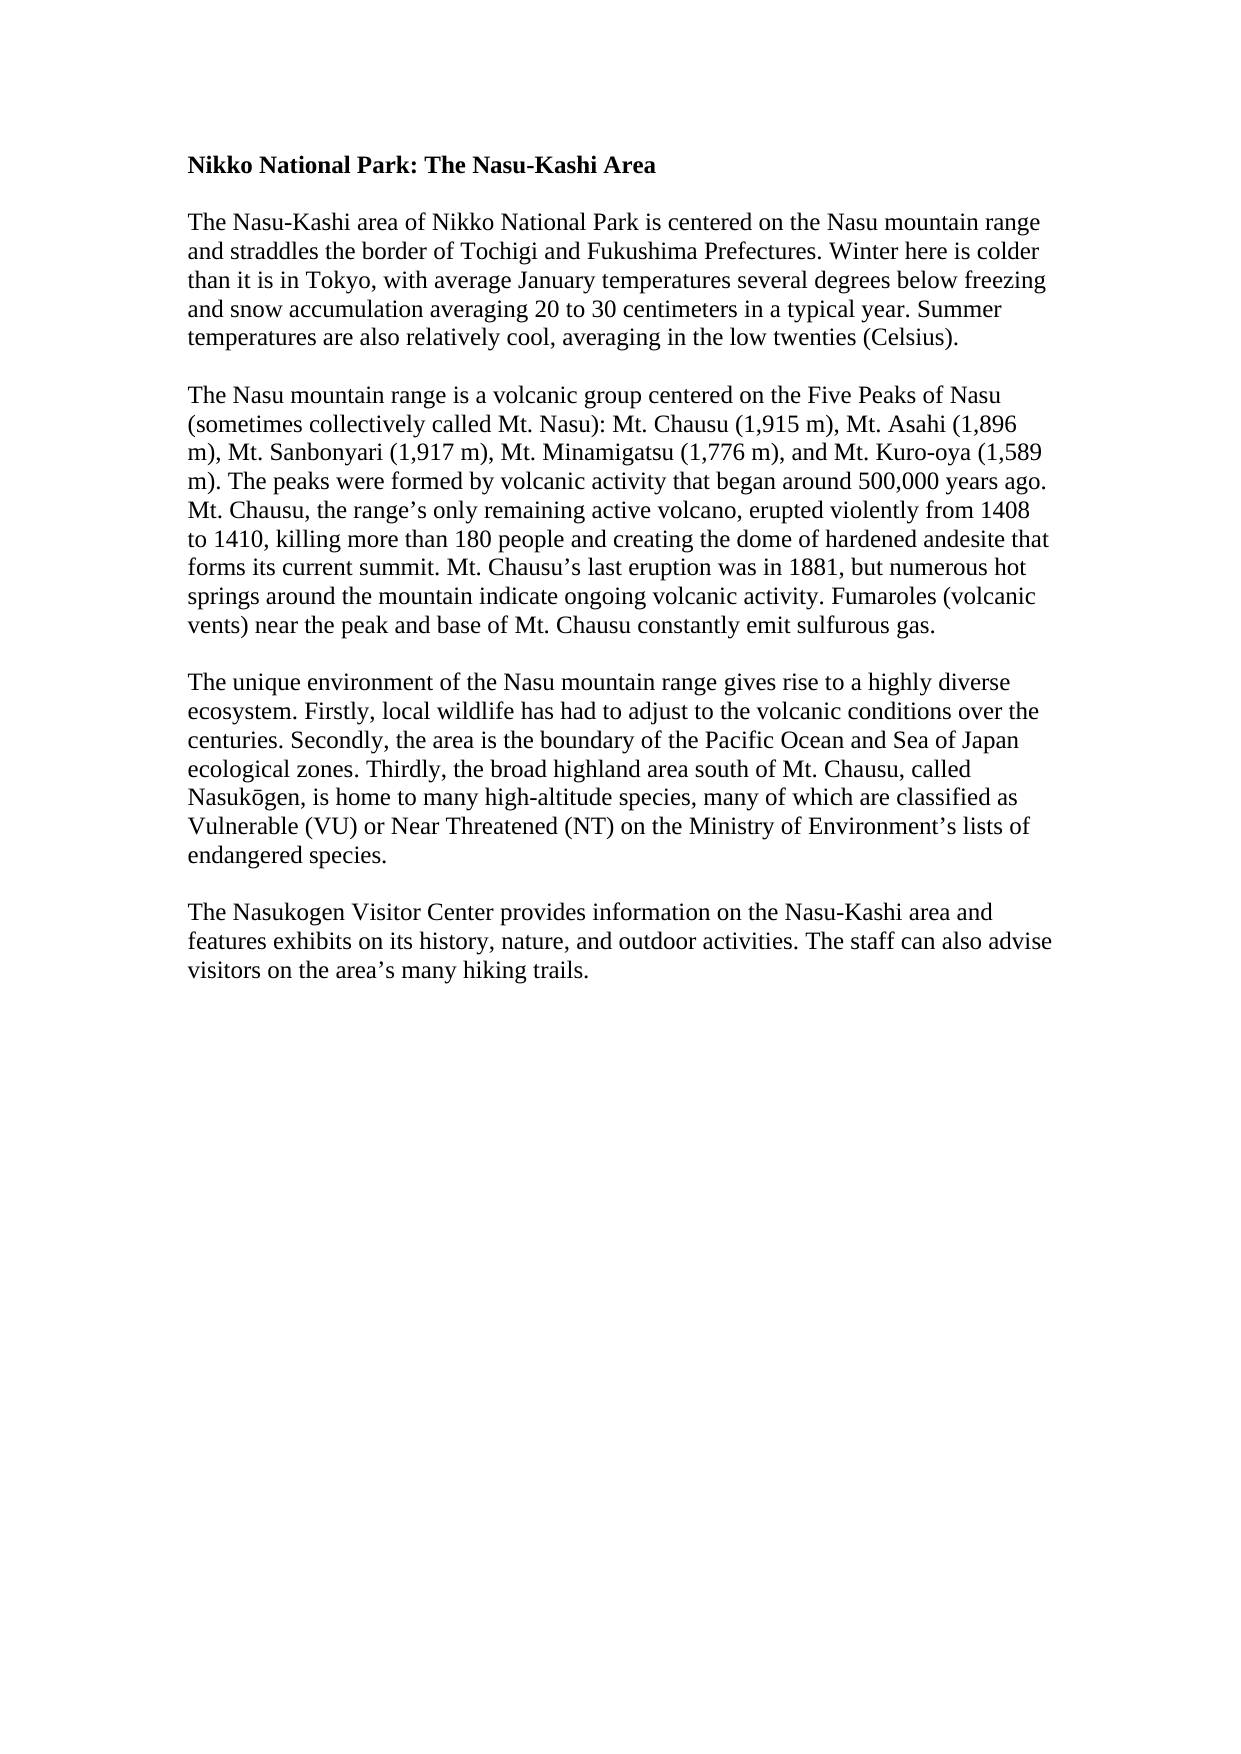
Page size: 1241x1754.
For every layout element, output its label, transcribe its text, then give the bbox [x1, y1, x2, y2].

text The Nasu-Kashi area of Nikko National Park is centered on the Nasu mountain range and straddles the border of Tochigi and Fukushima Prefectures. Winter here is colder than it is in Tokyo, with average January temperatures several degrees below freezing and snow accumulation averaging 20 to 30 centimeters in a typical year. Summer temperatures are also relatively cool, averaging in the low twenties (Celsius). [187, 207, 1053, 351]
text Nikko National Park: The Nasu-Kashi Area [187, 150, 1053, 179]
text The Nasukogen Visitor Center provides information on the Nasu-Kashi area and features exhibits on its history, nature, and outdoor activities. The staff can also advise visitors on the area’s many hiking trails. [187, 897, 1053, 984]
text The Nasu mountain range is a volcanic group centered on the Five Peaks of Nasu (sometimes collectively called Mt. Nasu): Mt. Chausu (1,915 m), Mt. Asahi (1,896 m), Mt. Sanbonyari (1,917 m), Mt. Minamigatsu (1,776 m), and Mt. Kuro-oya (1,589 m). The peaks were formed by volcanic activity that began around 500,000 years ago. Mt. Chausu, the range’s only remaining active volcano, erupted violently from 1408 to 1410, killing more than 180 people and creating the dome of hardened andesite that forms its current summit. Mt. Chausu’s last eruption was in 1881, but numerous hot springs around the mountain indicate ongoing volcanic activity. Fumaroles (volcanic vents) near the peak and base of Mt. Chausu constantly emit sulfurous gas. [187, 380, 1053, 639]
text The unique environment of the Nasu mountain range gives rise to a highly diverse ecosystem. Firstly, local wildlife has had to adjust to the volcanic conditions over the centuries. Secondly, the area is the boundary of the Pacific Ocean and Sea of Japan ecological zones. Thirdly, the broad highland area south of Mt. Chausu, called Nasukōgen, is home to many high-altitude species, many of which are classified as Vulnerable (VU) or Near Threatened (NT) on the Ministry of Environment’s lists of endangered species. [187, 667, 1053, 869]
